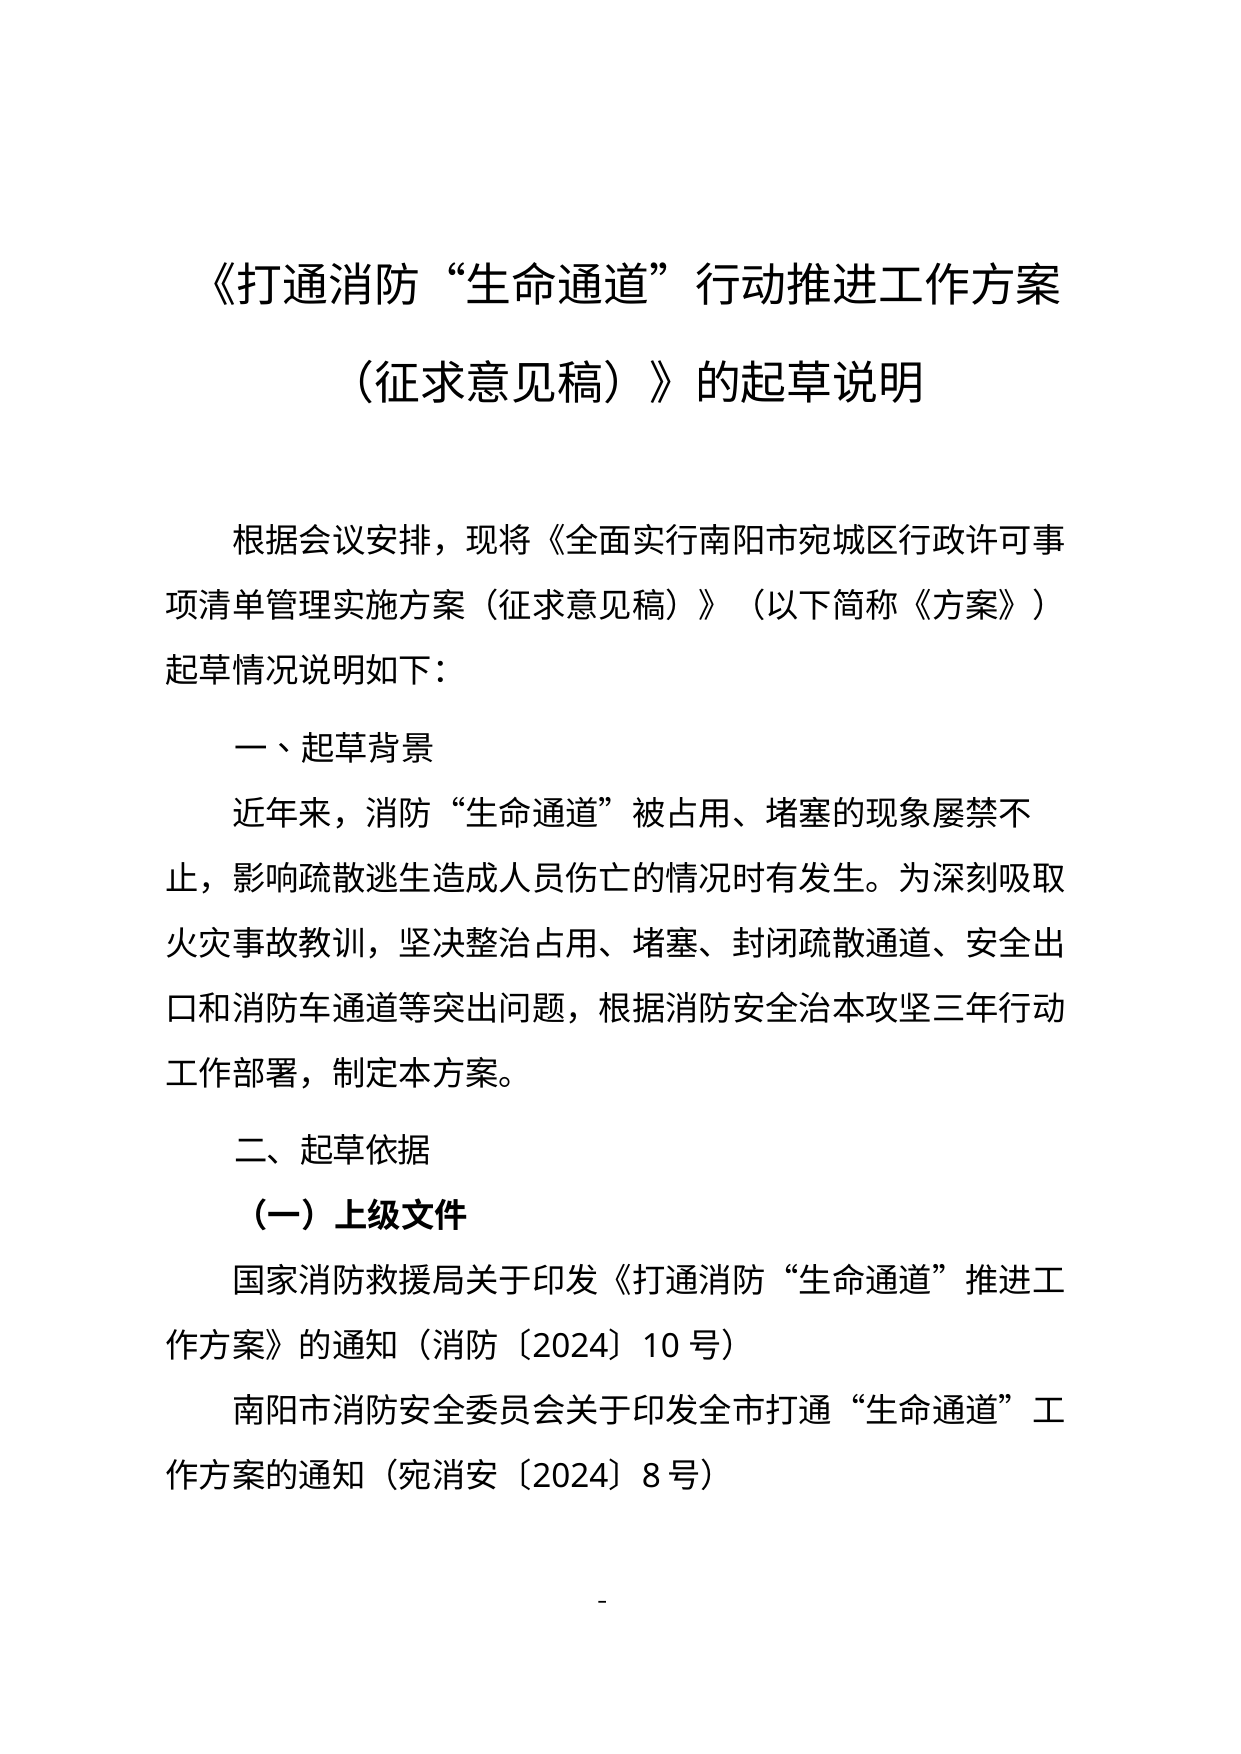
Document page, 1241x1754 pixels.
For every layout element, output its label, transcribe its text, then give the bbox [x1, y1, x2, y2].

text 近年来，消防“生命通道”被占用、堵塞的现象屡禁不止，影响疏散逃生造成人员伤亡的情况时有发生。为深刻吸取火灾事故教训，坚决整治占用、堵塞、封闭疏散通道、安全出口和消防车通道等突出问题，根据消防安全治本攻坚三年行动工作部署，制定本方案。 [165, 778, 1087, 1103]
text 南阳市消防安全委员会关于印发全市打通“生命通道”工作方案的通知（宛消安〔2024〕8号） [165, 1375, 1087, 1505]
text 根据会议安排，现将《全面实行南阳市宛城区行政许可事项清单管理实施方案（征求意见稿）》（以下简称《方案》）起草情况说明如下： [165, 505, 1087, 700]
text 《打通消防“生命通道”行动推进工作方案（征求意见稿）》的起草说明 [165, 233, 1087, 428]
list 起草依据 [165, 1115, 1087, 1180]
text 国家消防救援局关于印发《打通消防“生命通道”推进工作方案》的通知（消防〔2024〕10 号） [165, 1245, 1087, 1375]
list 起草背景 [165, 713, 1087, 778]
list （一）上级文件 [234, 1180, 1087, 1245]
